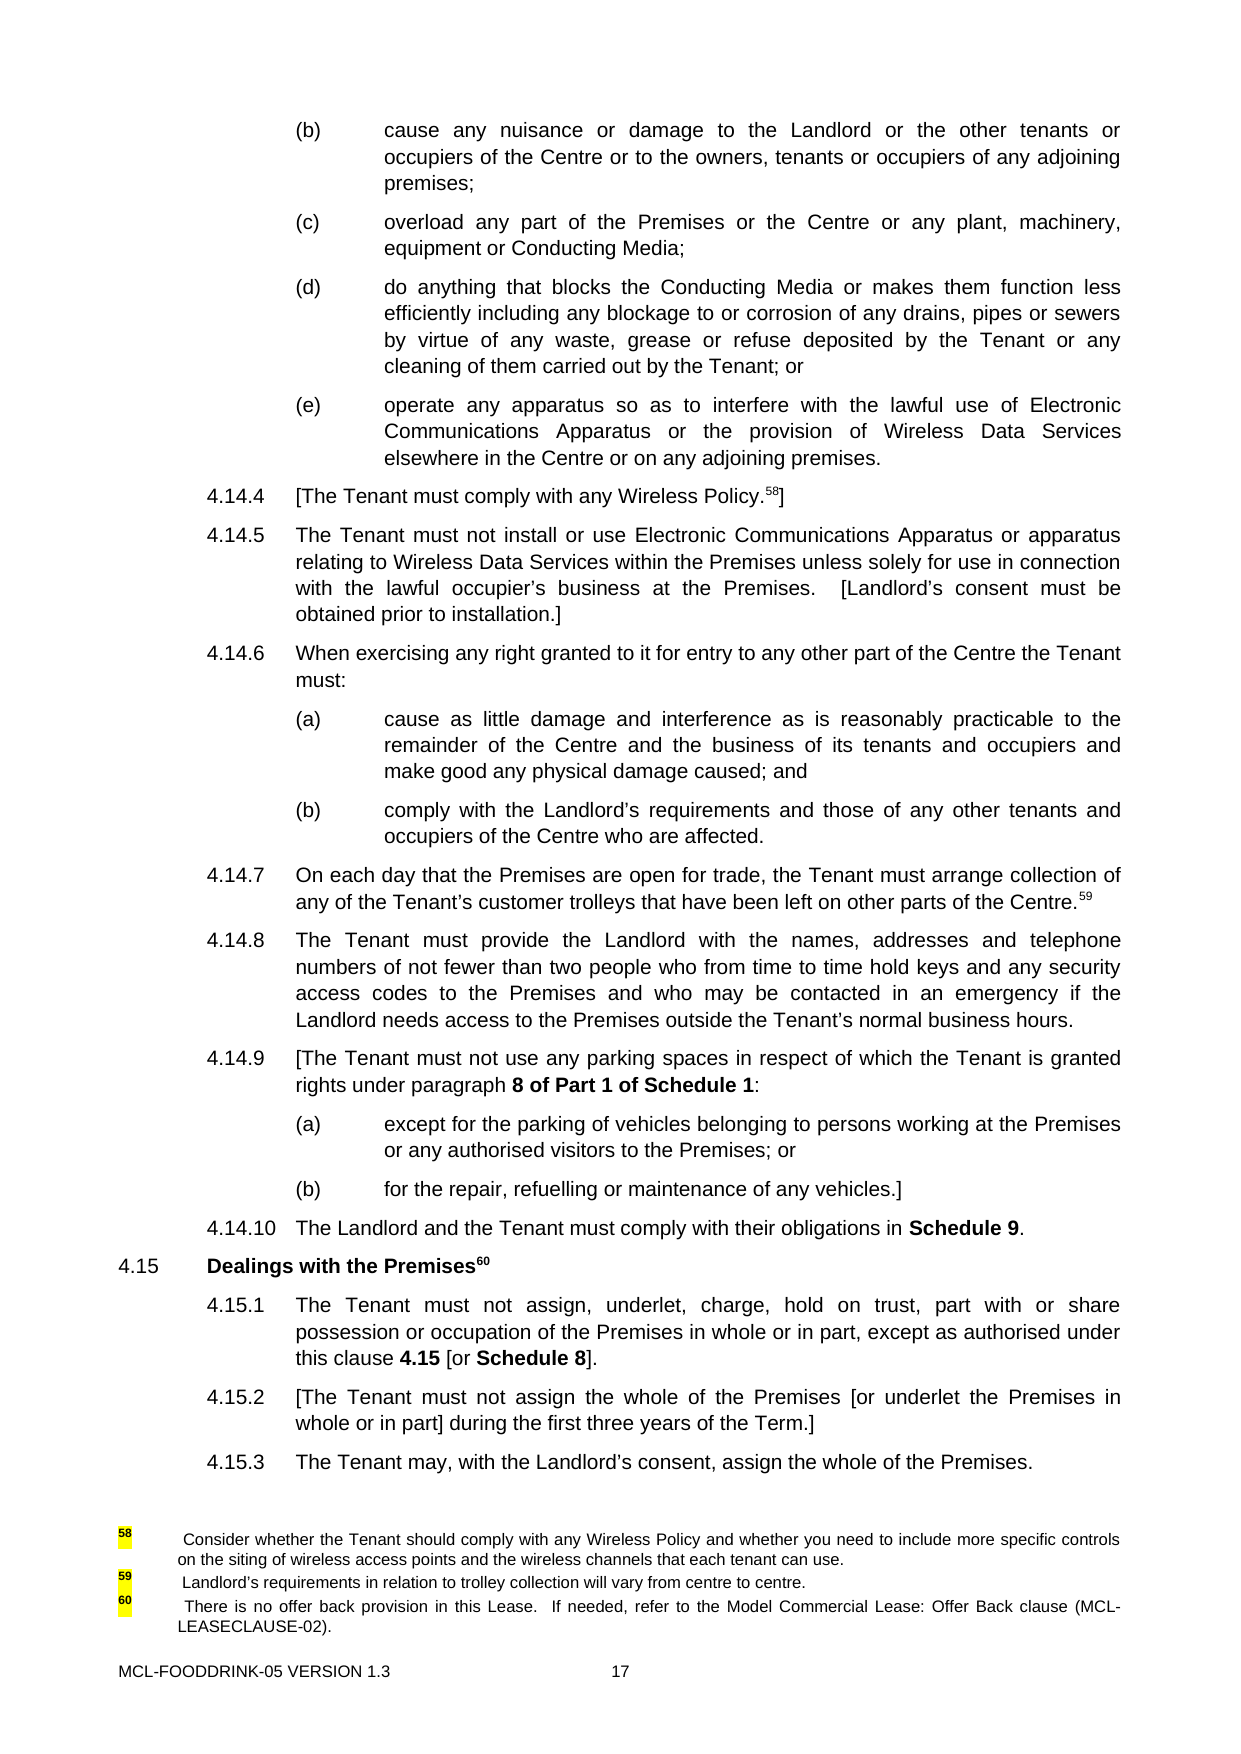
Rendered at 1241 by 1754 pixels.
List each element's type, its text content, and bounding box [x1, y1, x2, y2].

subtitle The Landlord and the Tenant must comply with their obligations in Schedule 9. [207, 1216, 1122, 1239]
subtitle cause as little damage and interference as is reasonably practicable to the remainder of the Centre and the business of its tenants and occupiers and make good any physical damage caused; and [295, 706, 1122, 783]
subtitle for the repair, refuelling or maintenance of any vehicles.] [295, 1177, 1122, 1201]
subtitle On each day that the Premises are open for trade, the Tenant must arrange collection of any of the Tenant’s customer trolleys that have been left on other parts of the Centre. [207, 863, 1122, 913]
subtitle except for the parking of vehicles belonging to persons working at the Premises or any authorised visitors to the Premises; or [295, 1111, 1122, 1162]
subtitle The Tenant must provide the Landlord with the names, addresses and telephone numbers of not fewer than two people who from time to time hold keys and any security access codes to the Premises and who may be contacted in an emergency if the Landlord needs access to the Premises outside the Tenant’s normal business hours. [207, 928, 1122, 1031]
subtitle [The Tenant must not use any parking spaces in respect of which the Tenant is granted rights under paragraph 8 of Part 1 of Schedule 1: [207, 1046, 1122, 1097]
subtitle operate any apparatus so as to interfere with the lawful use of Electronic Communications Apparatus or the provision of Wireless Data Services elsewhere in the Centre or on any adjoining premises. [295, 393, 1122, 469]
subtitle The Tenant must not install or use Electronic Communications Apparatus or apparatus relating to Wireless Data Services within the Premises unless solely for use in connection with the lawful occupier’s business at the Premises. [Landlord’s consent must be obtained prior to installation.] [207, 523, 1122, 626]
subtitle overload any part of the Premises or the Centre or any plant, machinery, equipment or Conducting Media; [295, 210, 1122, 260]
subtitle The Tenant must not assign, underlet, charge, hold on trust, part with or share possession or occupation of the Premises in whole or in part, except as authorised under this clause 4.15 [or Schedule 8]. [207, 1293, 1122, 1370]
subtitle comply with the Landlord’s requirements and those of any other tenants and occupiers of the Centre who are affected. [295, 798, 1122, 848]
subtitle [The Tenant must comply with any Wireless Policy.] [207, 484, 1122, 508]
subtitle The Tenant may, with the Landlord’s consent, assign the whole of the Premises. [207, 1450, 1122, 1474]
subtitle When exercising any right granted to it for entry to any other part of the Centre the Tenant must: [207, 641, 1122, 691]
subtitle Dealings with the Premises [118, 1254, 1122, 1278]
subtitle cause any nuisance or damage to the Landlord or the other tenants or occupiers of the Centre or to the owners, tenants or occupiers of any adjoining premises; [295, 118, 1122, 195]
subtitle [The Tenant must not assign the whole of the Premises [or underlet the Premises in whole or in part] during the first three years of the Term.] [207, 1385, 1122, 1435]
subtitle do anything that blocks the Conducting Media or makes them function less efficiently including any blockage to or corrosion of any drains, pipes or sewers by virtue of any waste, grease or refuse deposited by the Tenant or any cleaning of them carried out by the Tenant; or [295, 275, 1122, 378]
